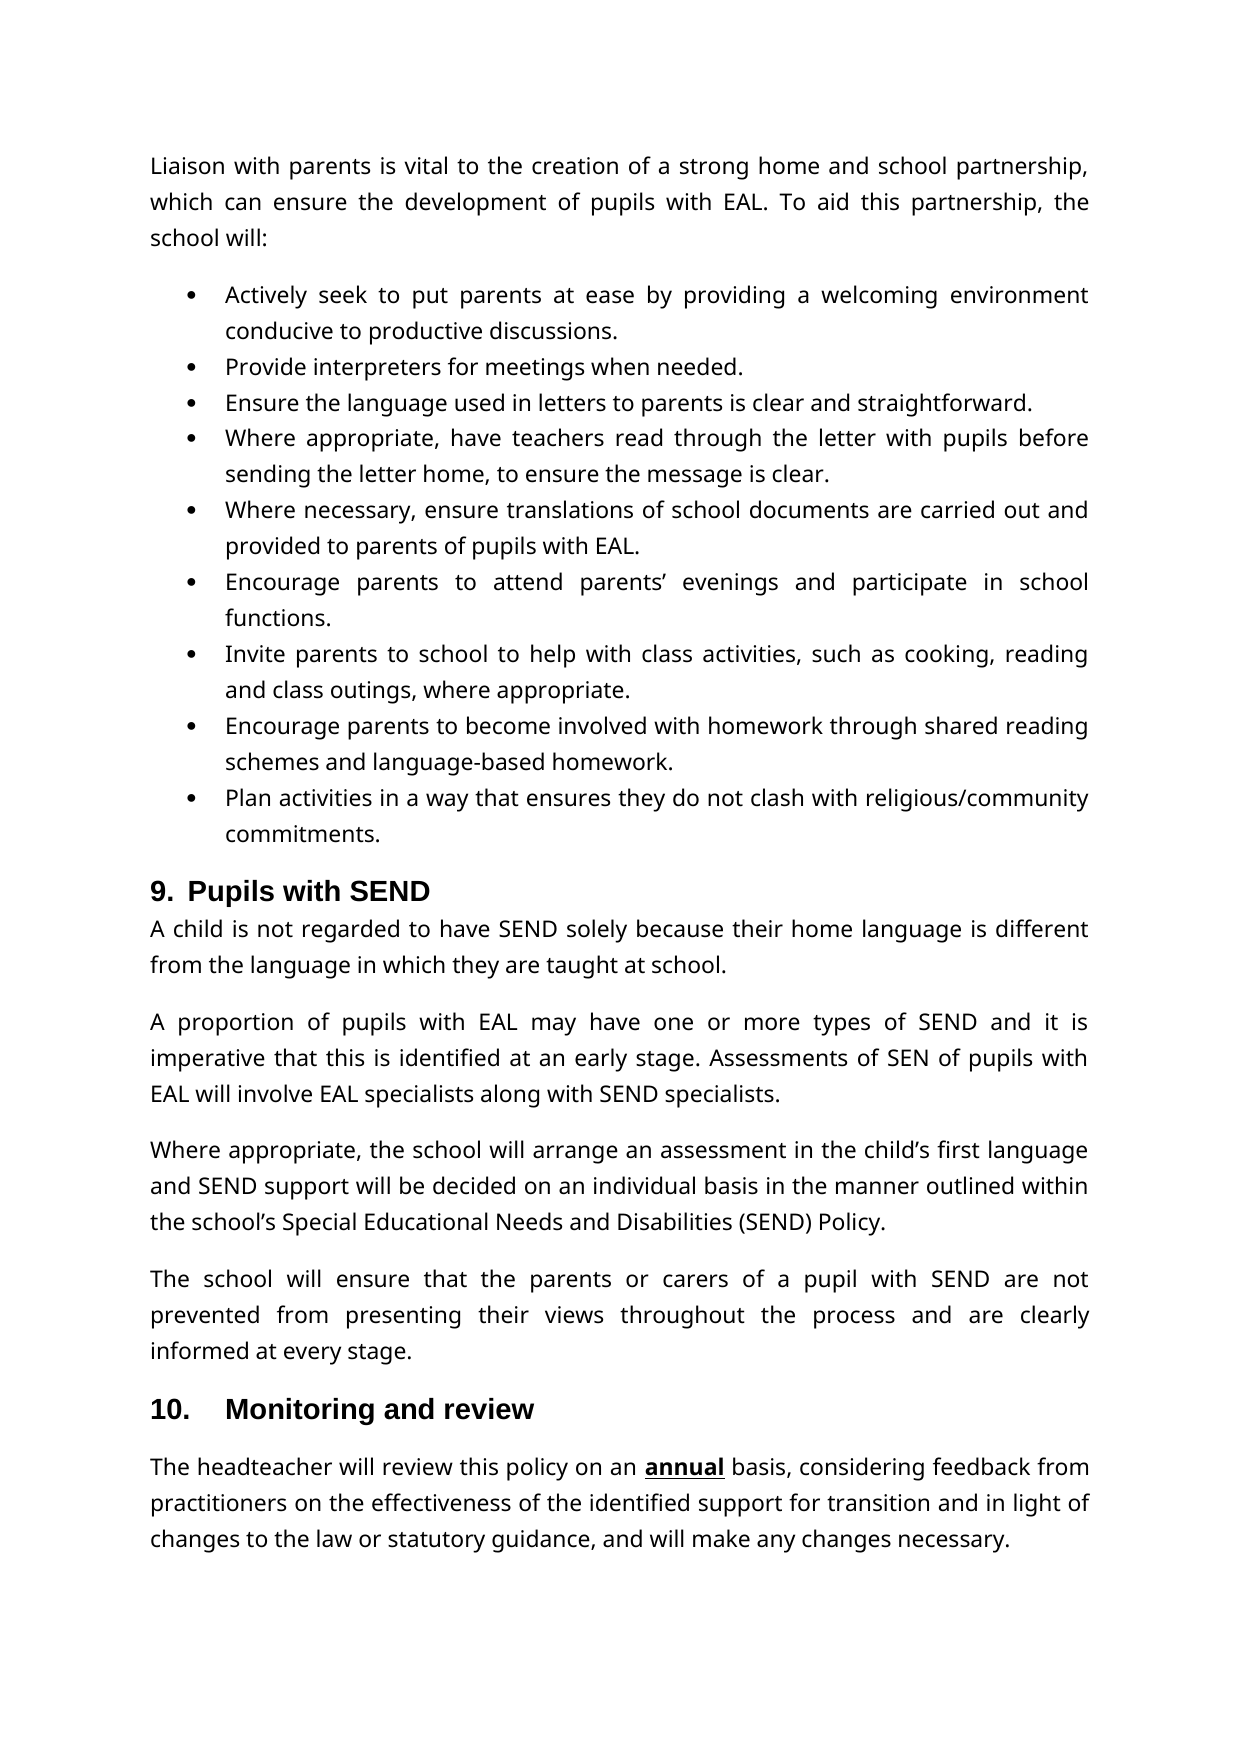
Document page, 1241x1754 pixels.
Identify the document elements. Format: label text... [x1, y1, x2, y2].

list Invite parents to school to help with class activities, such as cooking, reading and class outings, where appropriate. [187, 638, 1090, 705]
list Where necessary, ensure translations of school documents are carried out and provided to parents of pupils with EAL. [187, 494, 1090, 561]
list Plan activities in a way that ensures they do not clash with religious/community commitments. [187, 782, 1090, 849]
text The headteacher will review this policy on an annual basis, considering feedback from practitioners on the effectiveness of the identified support for transition and in light of changes to the law or statutory guidance, and will make any changes necessary. [150, 1451, 1090, 1554]
list Ensure the language used in letters to parents is clear and straightforward. [187, 386, 1090, 418]
text Where appropriate, the school will arrange an assessment in the child’s first language and SEND support will be decided on an individual basis in the manner outlined within the school’s Special Educational Needs and Disabilities (SEND) Policy. [150, 1134, 1090, 1237]
list Provide interpreters for meetings when needed. [187, 351, 1090, 382]
list Encourage parents to become involved with homework through shared reading schemes and language-based homework. [187, 710, 1090, 777]
text A child is not regarded to have SEND solely because their home language is different from the language in which they are taught at school. [150, 913, 1090, 980]
text A proportion of pupils with EAL may have one or more types of SEND and it is imperative that this is identified at an early stage. Assessments of SEN of pupils with EAL will involve EAL specialists along with SEND specialists. [150, 1006, 1090, 1109]
subtitle Pupils with SEND [150, 874, 1090, 908]
list Where appropriate, have teachers read through the letter with pupils before sending the letter home, to ensure the message is clear. [187, 422, 1090, 489]
subtitle Monitoring and review [150, 1392, 1090, 1425]
list Encourage parents to attend parents’ evenings and participate in school functions. [187, 566, 1090, 633]
list Actively seek to put parents at ease by providing a welcoming environment conducive to productive discussions. [187, 279, 1090, 346]
text Liaison with parents is vital to the creation of a strong home and school partnership, which can ensure the development of pupils with EAL. To aid this partnership, the school will: [150, 150, 1090, 253]
text The school will ensure that the parents or carers of a pupil with SEND are not prevented from presenting their views throughout the process and are clearly informed at every stage. [150, 1263, 1090, 1366]
